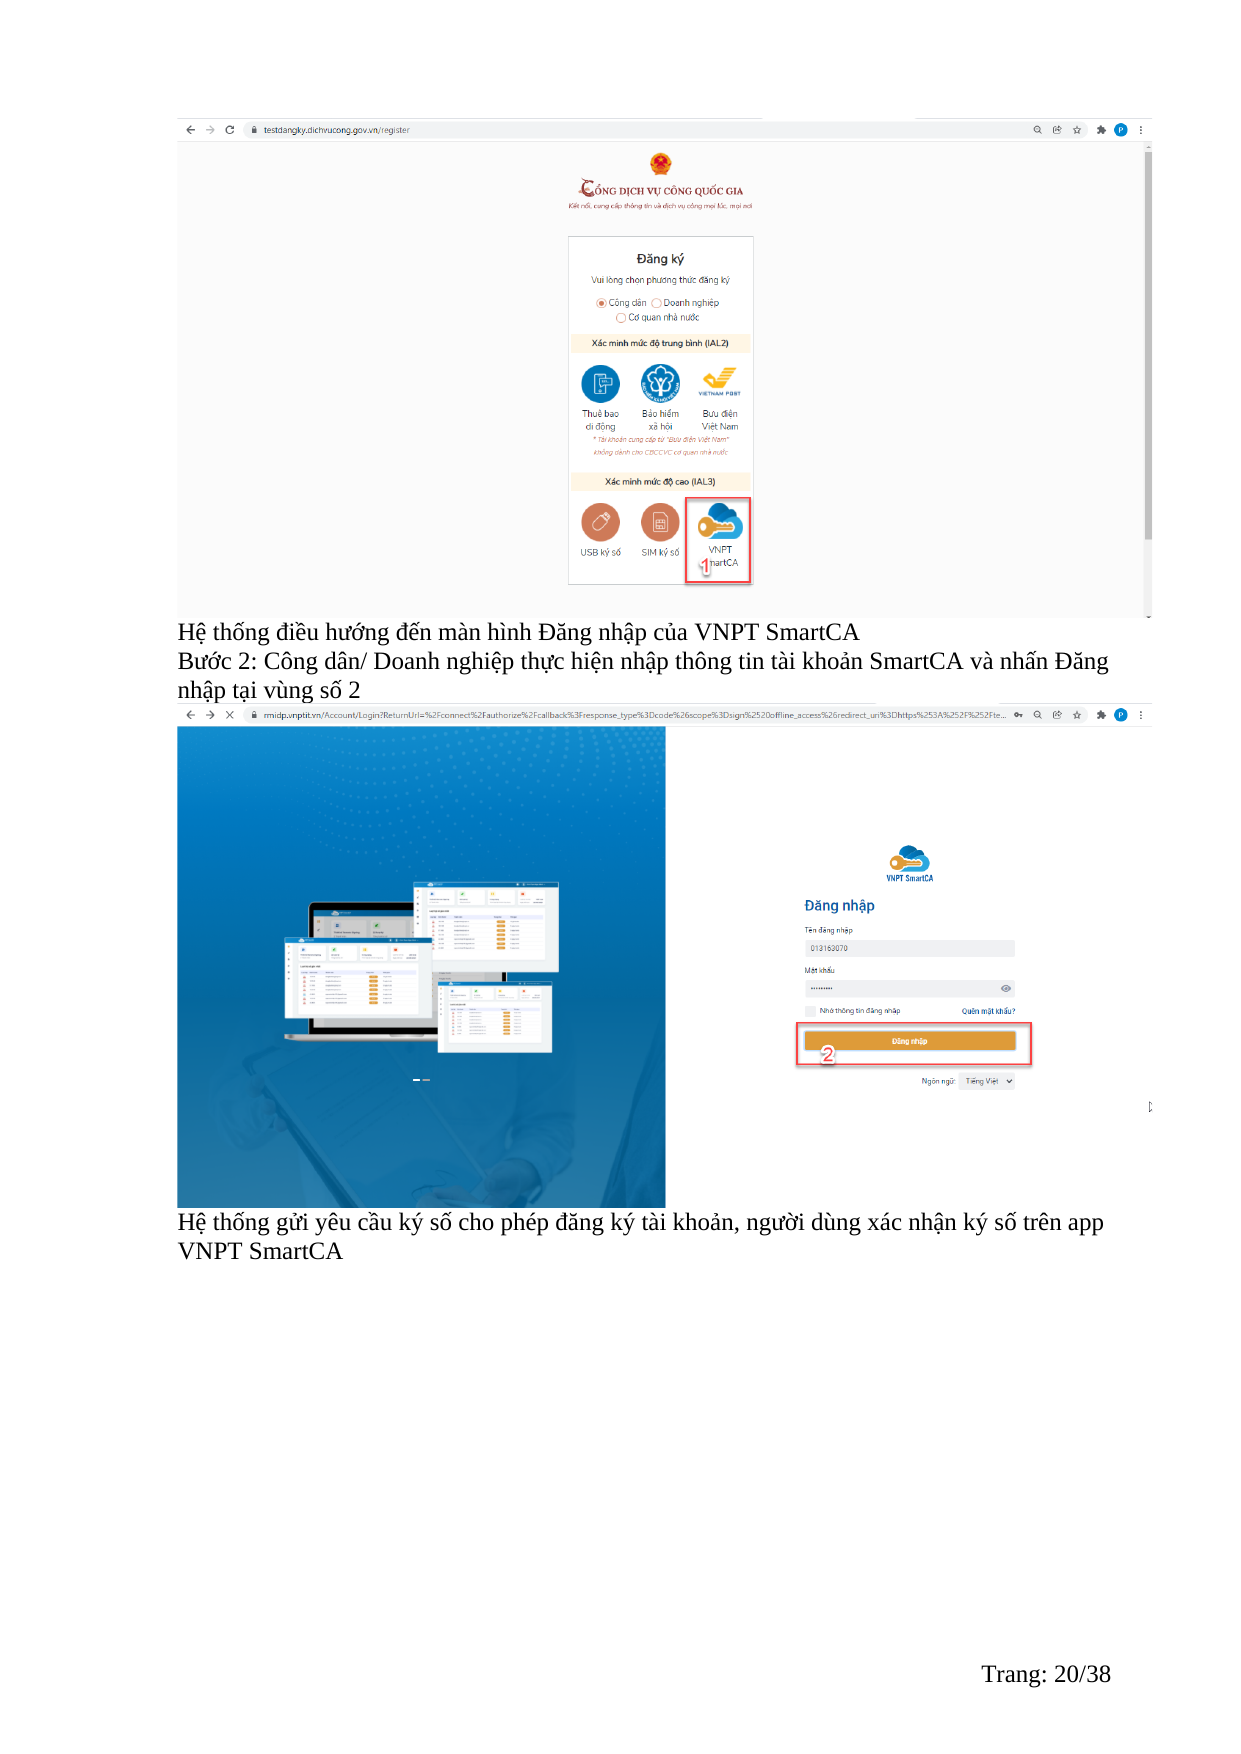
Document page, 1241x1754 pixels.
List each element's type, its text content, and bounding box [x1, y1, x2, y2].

picture [177, 703, 1153, 1208]
text Hệ thống điều hướng đến màn hình Đăng nhập của VNPT SmartCA [177, 618, 1122, 646]
text Hệ thống gửi yêu cầu ký số cho phép đăng ký tài khoản, người dùng xác nhận ký số trên app VNPT SmartCA [177, 1208, 1122, 1265]
text Bước 2: Công dân/ Doanh nghiệp thực hiện nhập thông tin tài khoản SmartCA và nhấn Đăng nhập tại vùng số 2 [177, 646, 1122, 703]
picture [177, 118, 1153, 618]
picture [349, 738, 361, 742]
